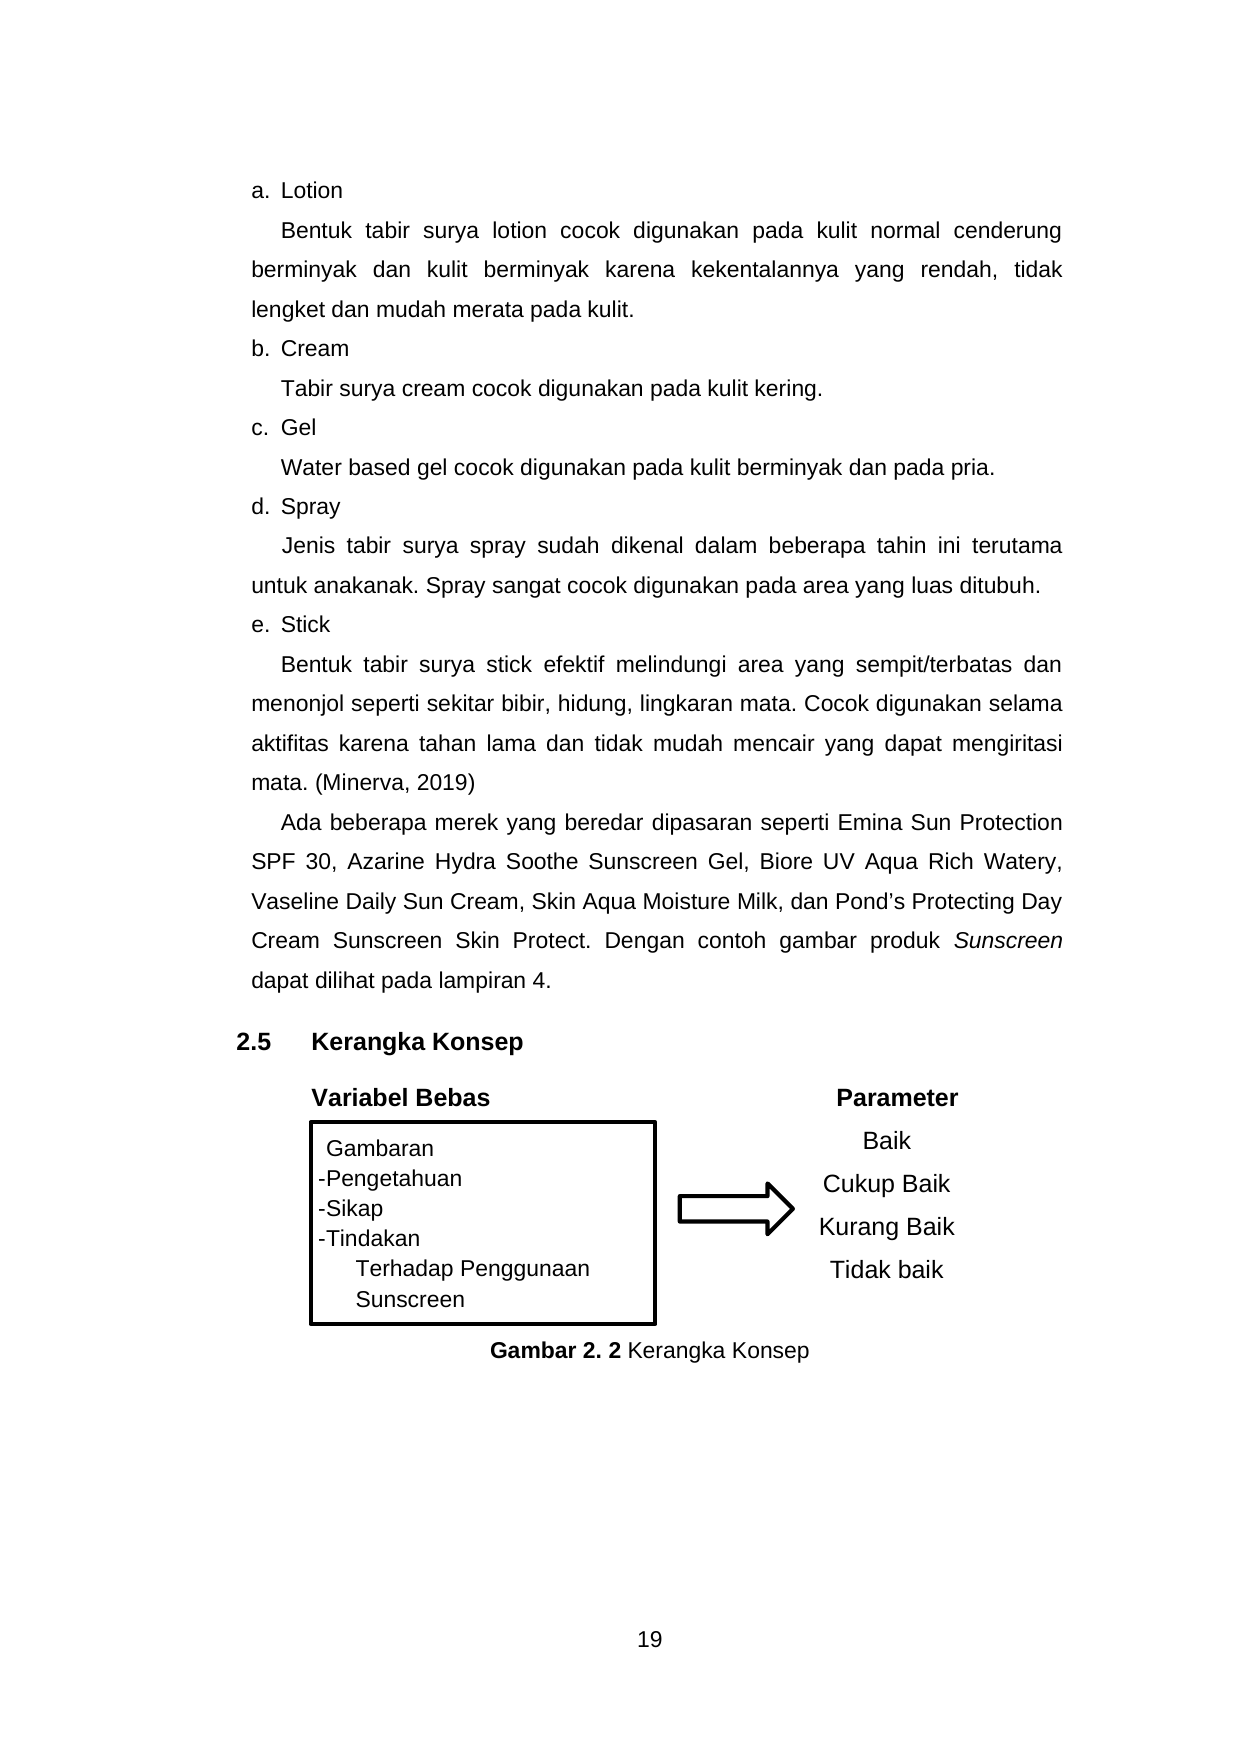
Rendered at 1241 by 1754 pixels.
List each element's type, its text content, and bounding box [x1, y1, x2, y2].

list Spray [251, 493, 1063, 519]
text Kerangka Konsep [236, 1027, 1063, 1056]
text Jenis tabir surya spray sudah dikenal dalam beberapa tahin ini terutama untuk anakanak. Spray sangat cocok digunakan pada area yang luas ditubuh. [251, 532, 1063, 598]
list Cukup Baik [657, 1169, 1063, 1198]
list Ada beberapa merek yang beredar dipasaran seperti Emina Sun Protection SPF 30, Azarine Hydra Soothe Sunscreen Gel, Biore UV Aqua Rich Watery, Vaseline Daily Sun Cream, Skin Aqua Moisture Milk, dan Pond’s Protecting Day Cream Sunscreen Skin Protect. Dengan contoh gambar produk Sunscreen dapat dilihat pada lampiran 4. [251, 809, 1063, 993]
list Lotion [251, 177, 1063, 203]
text Tabir surya cream cocok digunakan pada kulit kering. [281, 374, 1063, 401]
list Variabel Bebas Parameter [236, 1083, 1063, 1111]
list Gambar 2. 2 Kerangka Konsep [236, 1337, 1063, 1363]
list Bentuk tabir surya stick efektif melindungi area yang sempit/terbatas dan menonjol seperti sekitar bibir, hidung, lingkaran mata. Cocok digunakan selama aktifitas karena tahan lama dan tidak mudah mencair yang dapat mengiritasi mata. (Minerva, 2019) [251, 651, 1063, 796]
list Kurang Baik [657, 1212, 1063, 1241]
list Baik [657, 1126, 1063, 1154]
list Stick [251, 611, 1063, 638]
list Tidak baik [657, 1255, 1063, 1284]
list Cream [251, 335, 1063, 361]
list Bentuk tabir surya lotion cocok digunakan pada kulit normal cenderung berminyak dan kulit berminyak karena kekentalannya yang rendah, tidak lengket dan mudah merata pada kulit. [251, 217, 1063, 322]
list Gel [251, 414, 1063, 440]
text Water based gel cocok digunakan pada kulit berminyak dan pada pria. [281, 453, 1063, 480]
